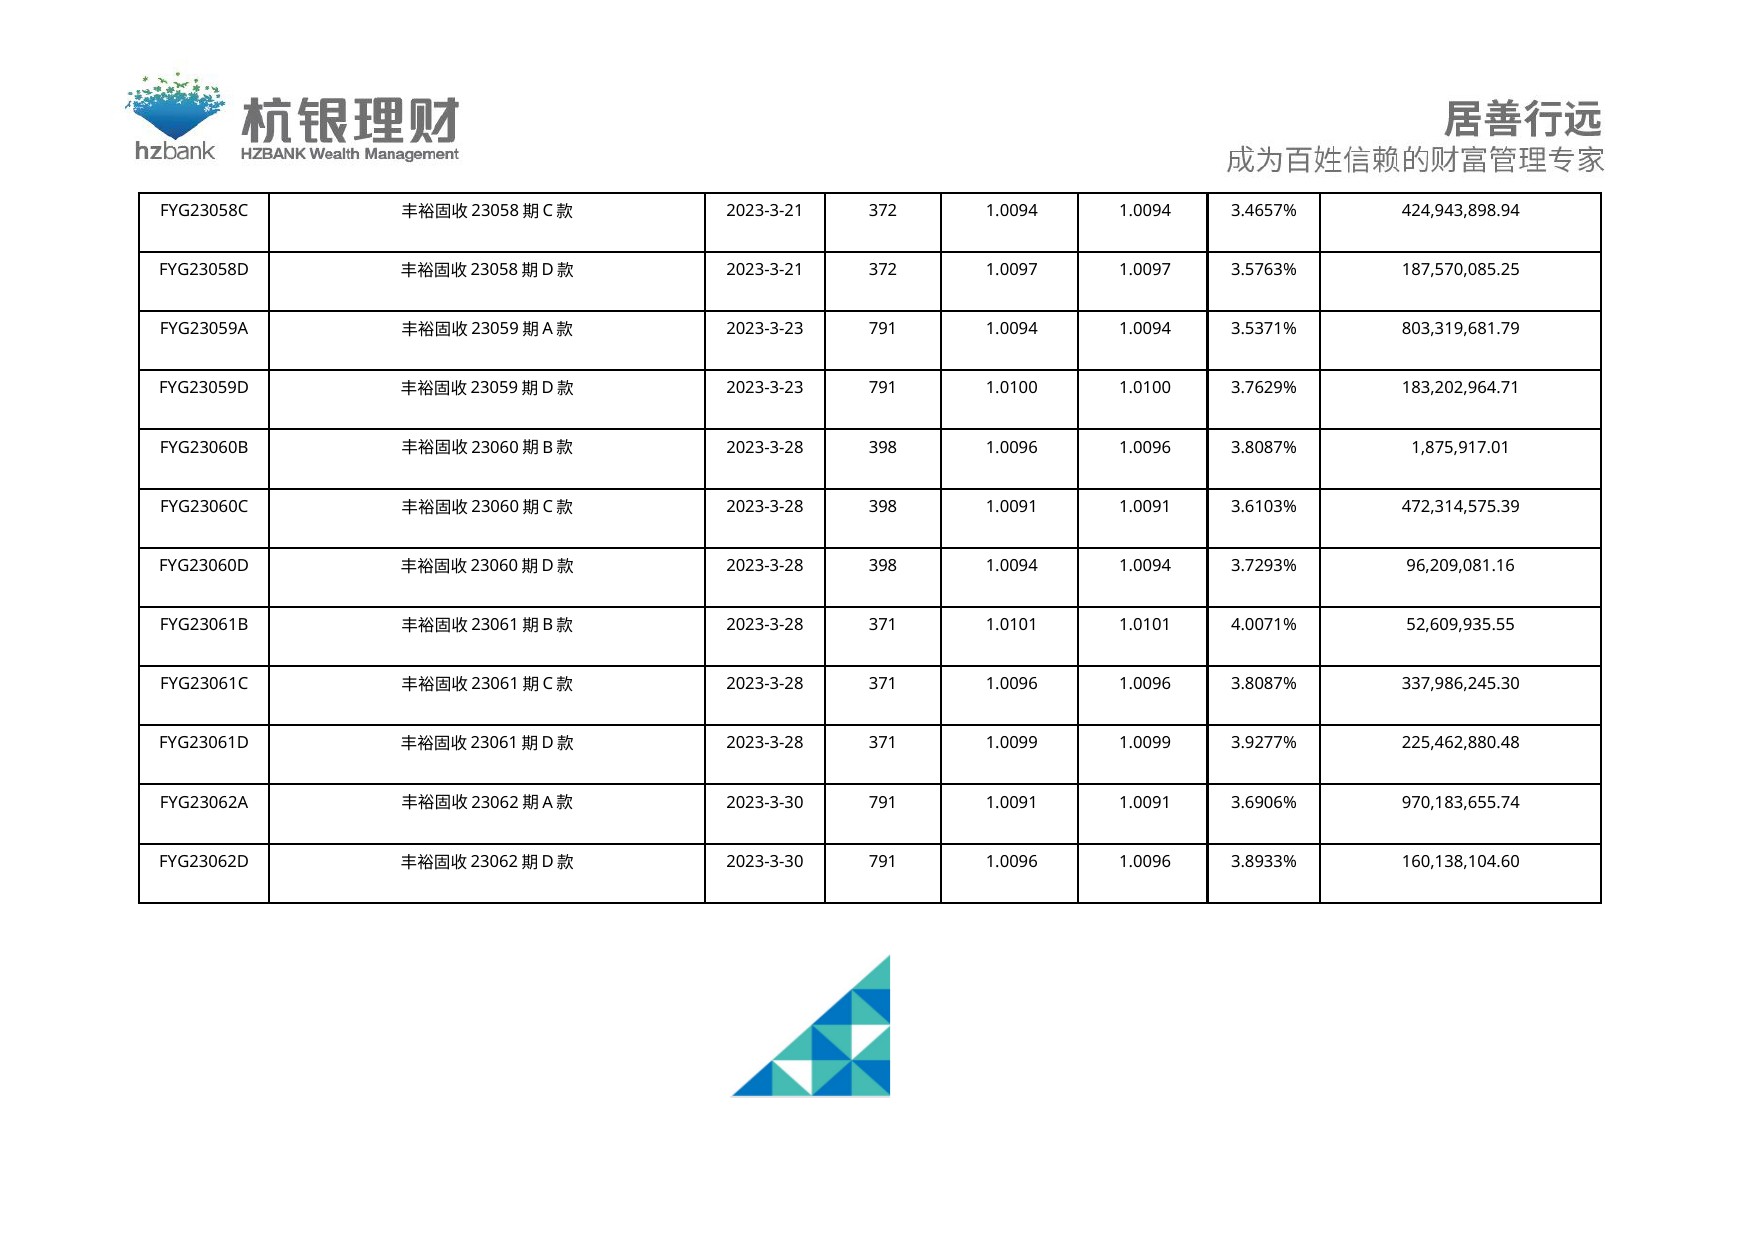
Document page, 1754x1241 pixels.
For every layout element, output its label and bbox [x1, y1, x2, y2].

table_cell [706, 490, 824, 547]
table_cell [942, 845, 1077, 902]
picture [1168, 77, 1726, 179]
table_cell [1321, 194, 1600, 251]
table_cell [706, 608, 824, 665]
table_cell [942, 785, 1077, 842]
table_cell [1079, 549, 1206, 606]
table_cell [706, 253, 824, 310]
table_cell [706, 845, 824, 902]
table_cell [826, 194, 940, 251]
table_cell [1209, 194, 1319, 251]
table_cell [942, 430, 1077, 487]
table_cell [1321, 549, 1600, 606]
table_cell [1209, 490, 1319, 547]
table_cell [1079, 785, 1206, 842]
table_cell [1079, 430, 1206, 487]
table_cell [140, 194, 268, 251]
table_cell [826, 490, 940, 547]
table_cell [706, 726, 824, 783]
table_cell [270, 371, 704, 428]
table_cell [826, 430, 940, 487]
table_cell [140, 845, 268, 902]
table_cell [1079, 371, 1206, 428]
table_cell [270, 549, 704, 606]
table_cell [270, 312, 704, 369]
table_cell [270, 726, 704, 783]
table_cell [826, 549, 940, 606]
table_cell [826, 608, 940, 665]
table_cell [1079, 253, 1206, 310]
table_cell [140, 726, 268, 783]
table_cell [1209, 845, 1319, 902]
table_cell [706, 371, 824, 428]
picture [4, 40, 545, 180]
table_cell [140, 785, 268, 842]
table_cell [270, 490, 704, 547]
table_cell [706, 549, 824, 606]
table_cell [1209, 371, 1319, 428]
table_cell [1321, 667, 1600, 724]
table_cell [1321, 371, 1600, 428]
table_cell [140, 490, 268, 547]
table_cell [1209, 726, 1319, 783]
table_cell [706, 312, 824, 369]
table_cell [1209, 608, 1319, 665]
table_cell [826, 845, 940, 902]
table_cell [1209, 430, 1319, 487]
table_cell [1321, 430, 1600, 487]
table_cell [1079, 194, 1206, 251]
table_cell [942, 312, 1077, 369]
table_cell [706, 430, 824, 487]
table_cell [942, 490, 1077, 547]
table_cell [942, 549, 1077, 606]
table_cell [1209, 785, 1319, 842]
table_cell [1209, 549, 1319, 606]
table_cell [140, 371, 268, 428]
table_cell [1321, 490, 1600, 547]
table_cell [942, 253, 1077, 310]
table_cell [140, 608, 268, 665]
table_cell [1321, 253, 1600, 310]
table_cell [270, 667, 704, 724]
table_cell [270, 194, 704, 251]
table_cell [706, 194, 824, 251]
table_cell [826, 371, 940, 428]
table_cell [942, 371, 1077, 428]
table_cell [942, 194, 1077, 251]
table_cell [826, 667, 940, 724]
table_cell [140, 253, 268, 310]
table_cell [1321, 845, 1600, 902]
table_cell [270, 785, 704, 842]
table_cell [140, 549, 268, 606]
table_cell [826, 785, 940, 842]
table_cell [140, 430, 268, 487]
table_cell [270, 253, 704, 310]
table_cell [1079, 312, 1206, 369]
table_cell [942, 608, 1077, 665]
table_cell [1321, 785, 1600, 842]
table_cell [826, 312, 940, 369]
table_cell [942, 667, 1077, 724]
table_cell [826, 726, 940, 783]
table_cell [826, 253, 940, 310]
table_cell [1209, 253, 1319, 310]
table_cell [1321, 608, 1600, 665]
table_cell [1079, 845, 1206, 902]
picture [730, 943, 891, 1098]
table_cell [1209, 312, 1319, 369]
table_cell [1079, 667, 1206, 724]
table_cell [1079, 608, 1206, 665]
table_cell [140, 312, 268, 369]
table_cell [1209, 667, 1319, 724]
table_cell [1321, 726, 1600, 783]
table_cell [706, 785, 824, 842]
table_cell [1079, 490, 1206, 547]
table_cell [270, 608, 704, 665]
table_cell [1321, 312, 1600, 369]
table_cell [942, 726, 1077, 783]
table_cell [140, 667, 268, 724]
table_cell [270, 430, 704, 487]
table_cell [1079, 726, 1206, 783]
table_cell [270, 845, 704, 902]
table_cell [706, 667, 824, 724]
